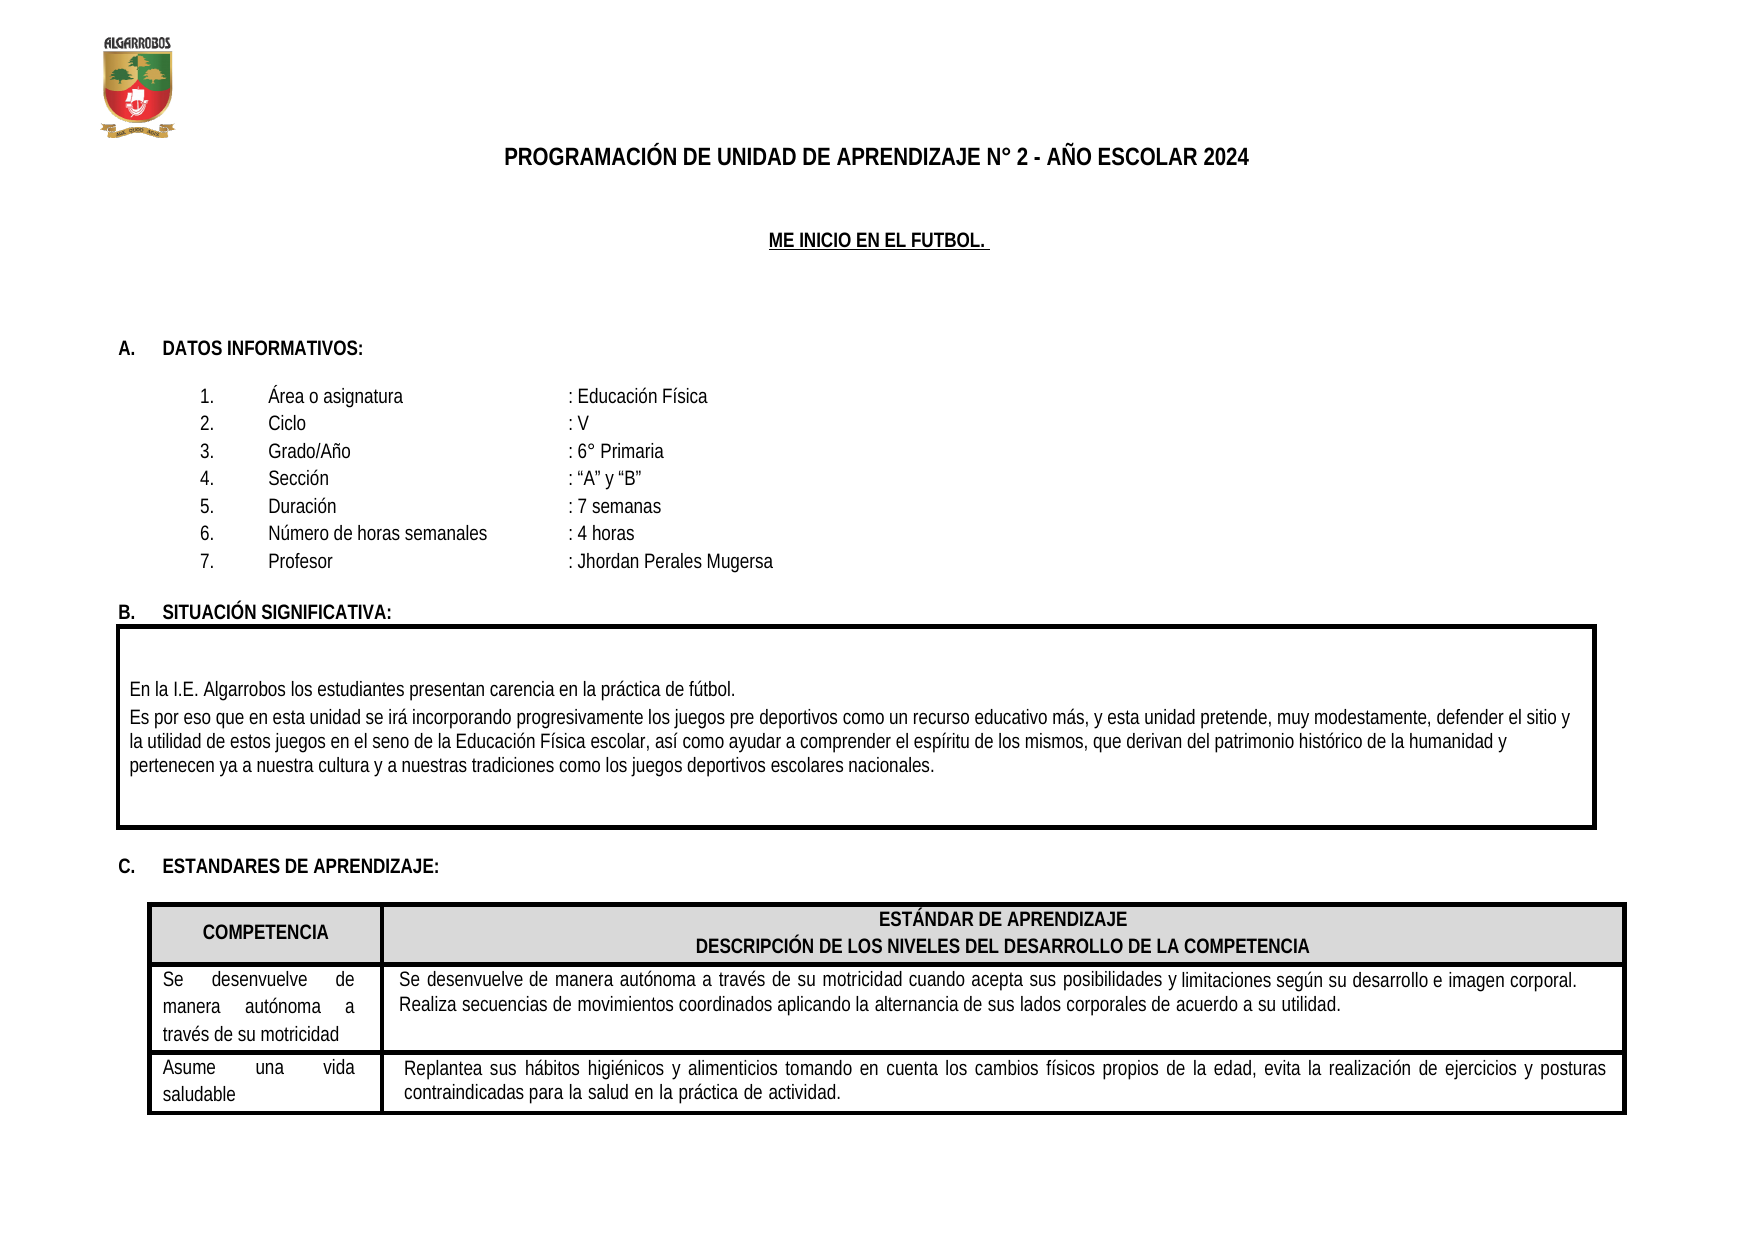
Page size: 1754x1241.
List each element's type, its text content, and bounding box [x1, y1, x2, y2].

table_cell Asume una vida saludable [152, 1055, 380, 1111]
list DATOS INFORMATIVOS: [118, 336, 1636, 359]
table_header ESTÁNDAR DE APRENDIZAJE DESCRIPCIÓN DE LOS NIVELES DEL DESARROLLO DE LA COMPETENCIA [384, 907, 1622, 962]
list Grado/Año : 6° Primaria [193, 438, 1636, 462]
list Profesor : Jhordan Perales Mugersa [193, 548, 1636, 572]
table_header COMPETENCIA [152, 907, 380, 962]
table_cell Se desenvuelve de manera autónoma a través de su motricidad [152, 967, 380, 1050]
table_header En la I.E. Algarrobos los estudiantes presentan carencia en la práctica de fútbol. Es por eso que en esta unidad se irá incorporando progresivamente los juegos pre deportivos como un recurso educativo más, y esta unidad pretende, muy modestamente, defender el sitio y la utilidad de estos juegos en el seno de la Educación Física escolar, así como ayudar a comprender el espíritu de los mismos, que derivan del patrimonio histórico de la humanidad y pertenecen ya a nuestra cultura y a nuestras tradiciones como los juegos deportivos escolares nacionales. [120, 629, 1592, 825]
list Sección : “A” y “B” [193, 466, 1636, 490]
list Duración : 7 semanas [193, 493, 1636, 517]
list SITUACIÓN SIGNIFICATIVA: [118, 600, 1636, 624]
table_cell Se desenvuelve de manera autónoma a través de su motricidad cuando acepta sus posibilidades y limitaciones según su desarrollo e imagen corporal. Realiza secuencias de movimientos coordinados aplicando la alternancia de sus lados corporales de acuerdo a su utilidad. [384, 967, 1622, 1050]
list Ciclo : V [193, 411, 1636, 435]
table_cell Replantea sus hábitos higiénicos y alimenticios tomando en cuenta los cambios físicos propios de la edad, evita la realización de ejercicios y posturas contraindicadas para la salud en la práctica de actividad. [384, 1055, 1622, 1111]
list Número de horas semanales : 4 horas [193, 521, 1636, 545]
list ESTANDARES DE APRENDIZAJE: [118, 854, 1636, 878]
text PROGRAMACIÓN DE UNIDAD DE APRENDIZAJE N° 2 - AÑO ESCOLAR 2024 [118, 142, 1636, 171]
list Área o asignatura : Educación Física [193, 383, 1636, 407]
text ME INICIO EN EL FUTBOL. [130, 228, 1624, 252]
picture [99, 37, 176, 138]
